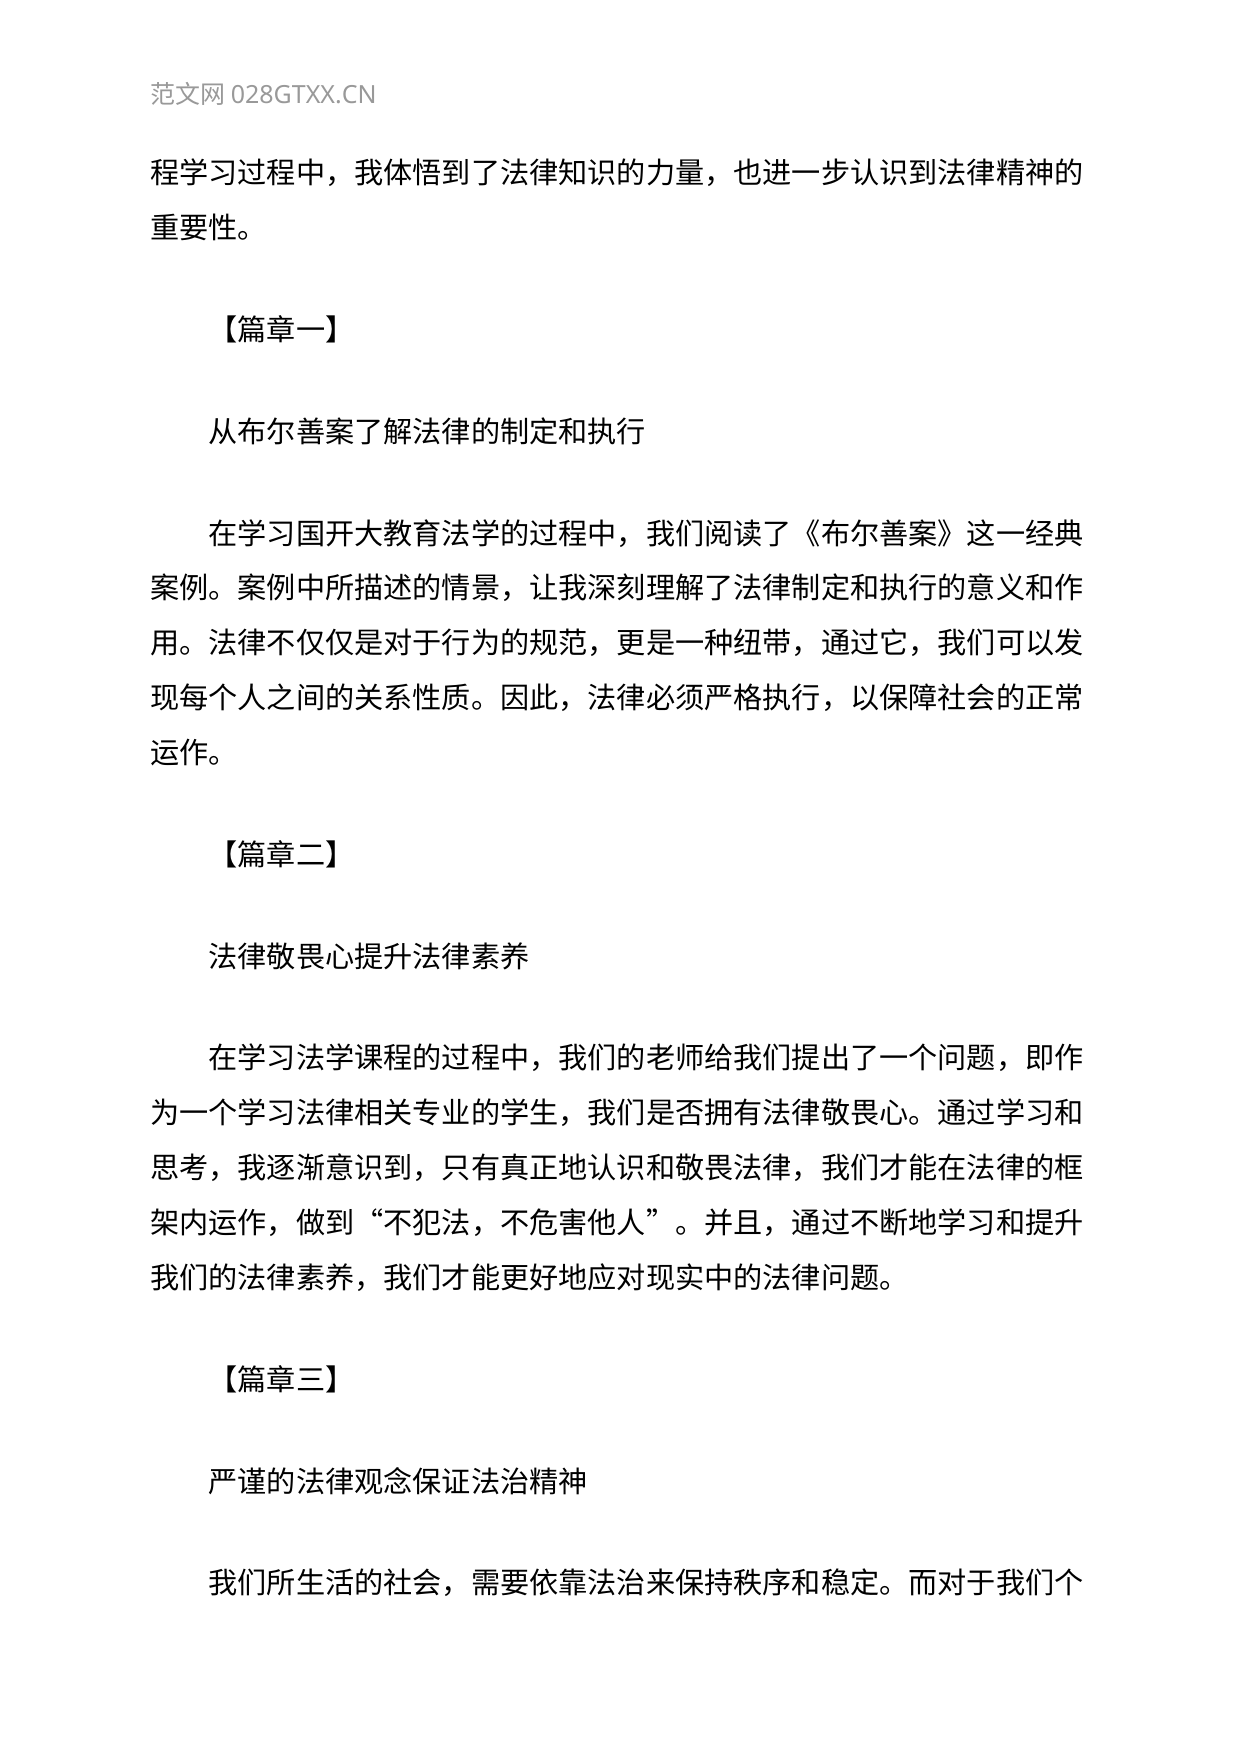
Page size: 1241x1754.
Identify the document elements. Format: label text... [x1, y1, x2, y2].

text 严谨的法律观念保证法治精神 [150, 1458, 1090, 1501]
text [150, 1560, 1090, 1602]
text 【篇章一】 [150, 307, 1090, 349]
text 在学习国开大教育法学的过程中，我们阅读了《布尔善案》这一经典案例。案例中所描述的情景，让我深刻理解了法律制定和执行的意义和作用。法律不仅仅是对于行为的规范，更是一种纽带，通过它，我们可以发现每个人之间的关系性质。因此，法律必须严格执行，以保障社会的正常运作。 [150, 510, 1090, 772]
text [150, 150, 1090, 247]
text 法律敬畏心提升法律素养 [150, 933, 1090, 976]
text 从布尔善案了解法律的制定和执行 [150, 408, 1090, 451]
text 【篇章三】 [150, 1356, 1090, 1399]
text 【篇章二】 [150, 832, 1090, 874]
text 在学习法学课程的过程中，我们的老师给我们提出了一个问题，即作为一个学习法律相关专业的学生，我们是否拥有法律敬畏心。通过学习和思考，我逐渐意识到，只有真正地认识和敬畏法律，我们才能在法律的框架内运作，做到“不犯法，不危害他人”。并且，通过不断地学习和提升我们的法律素养，我们才能更好地应对现实中的法律问题。 [150, 1035, 1090, 1297]
